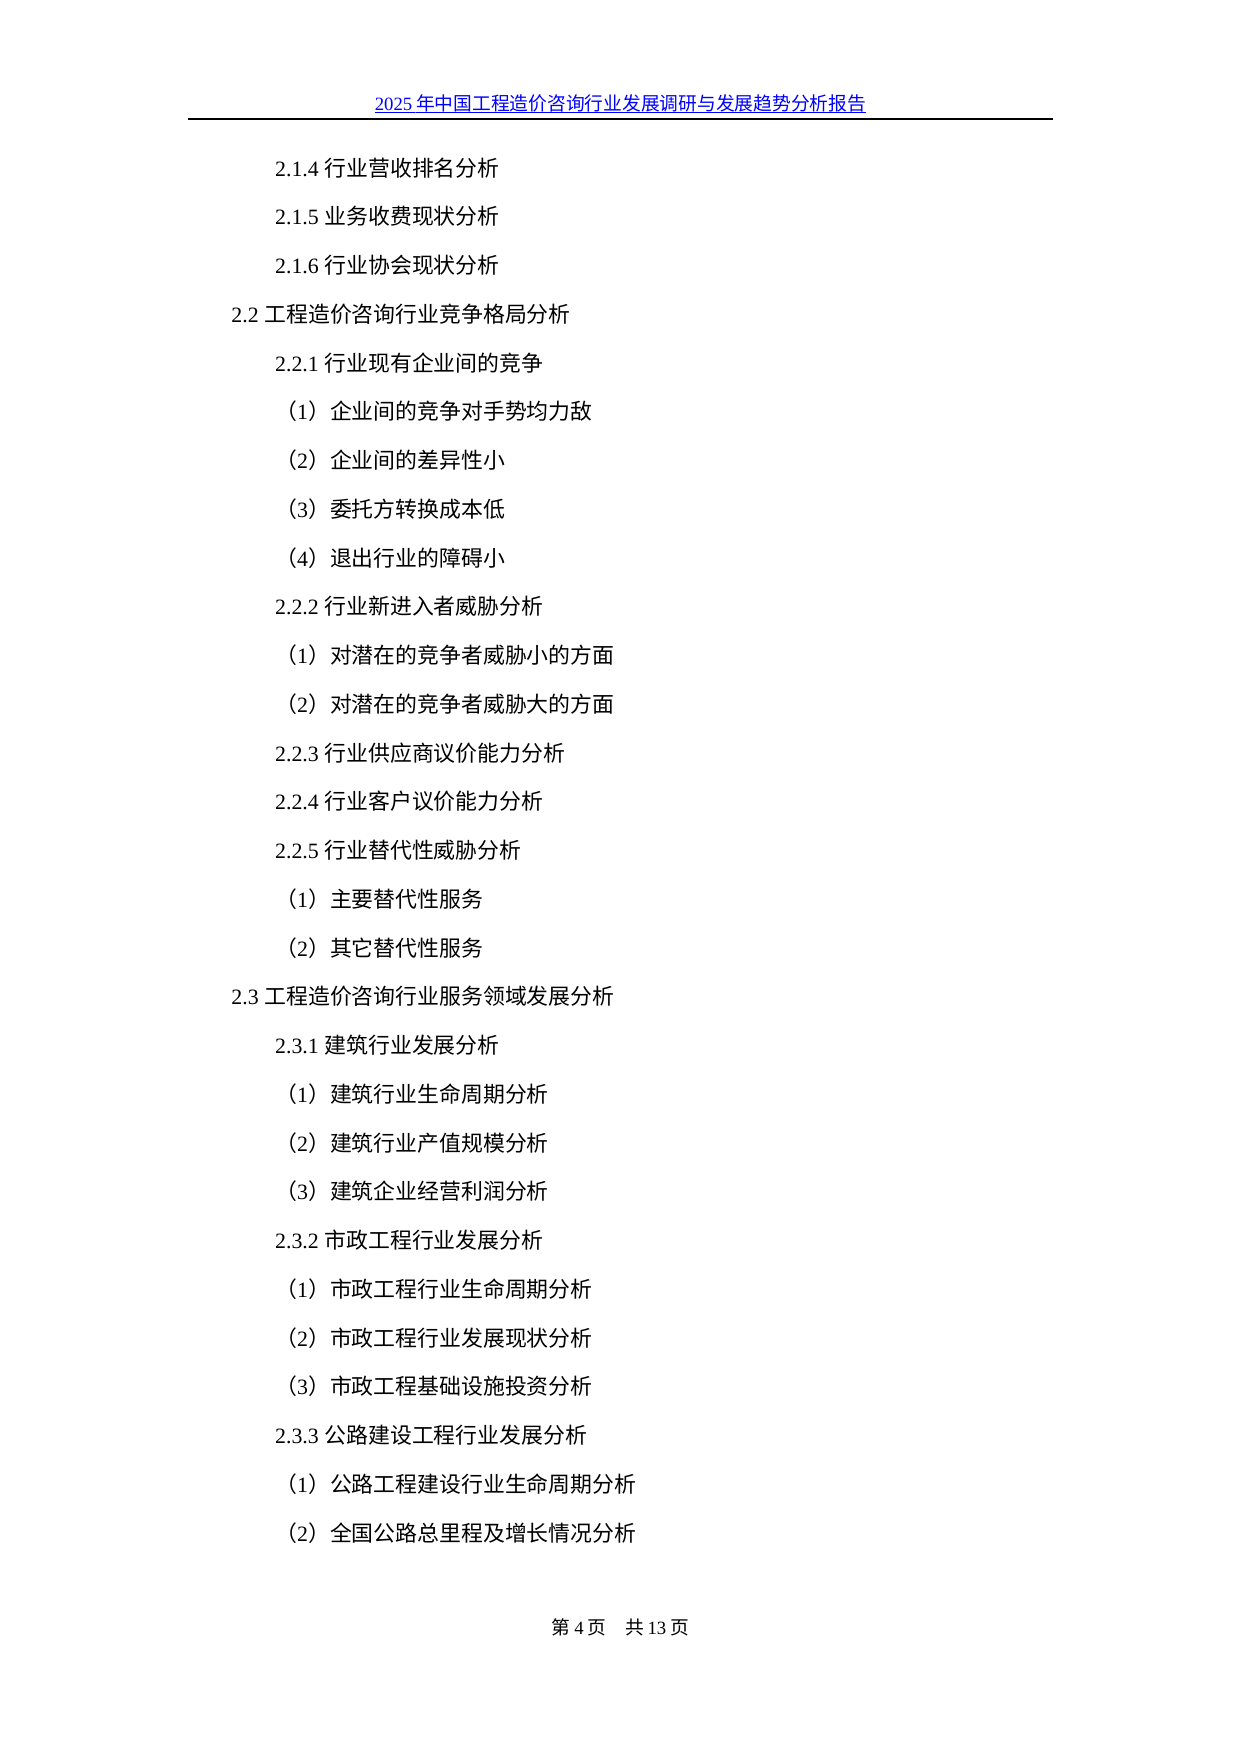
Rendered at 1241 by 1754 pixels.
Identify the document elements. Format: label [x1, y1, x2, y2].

text [187, 150, 1053, 1548]
